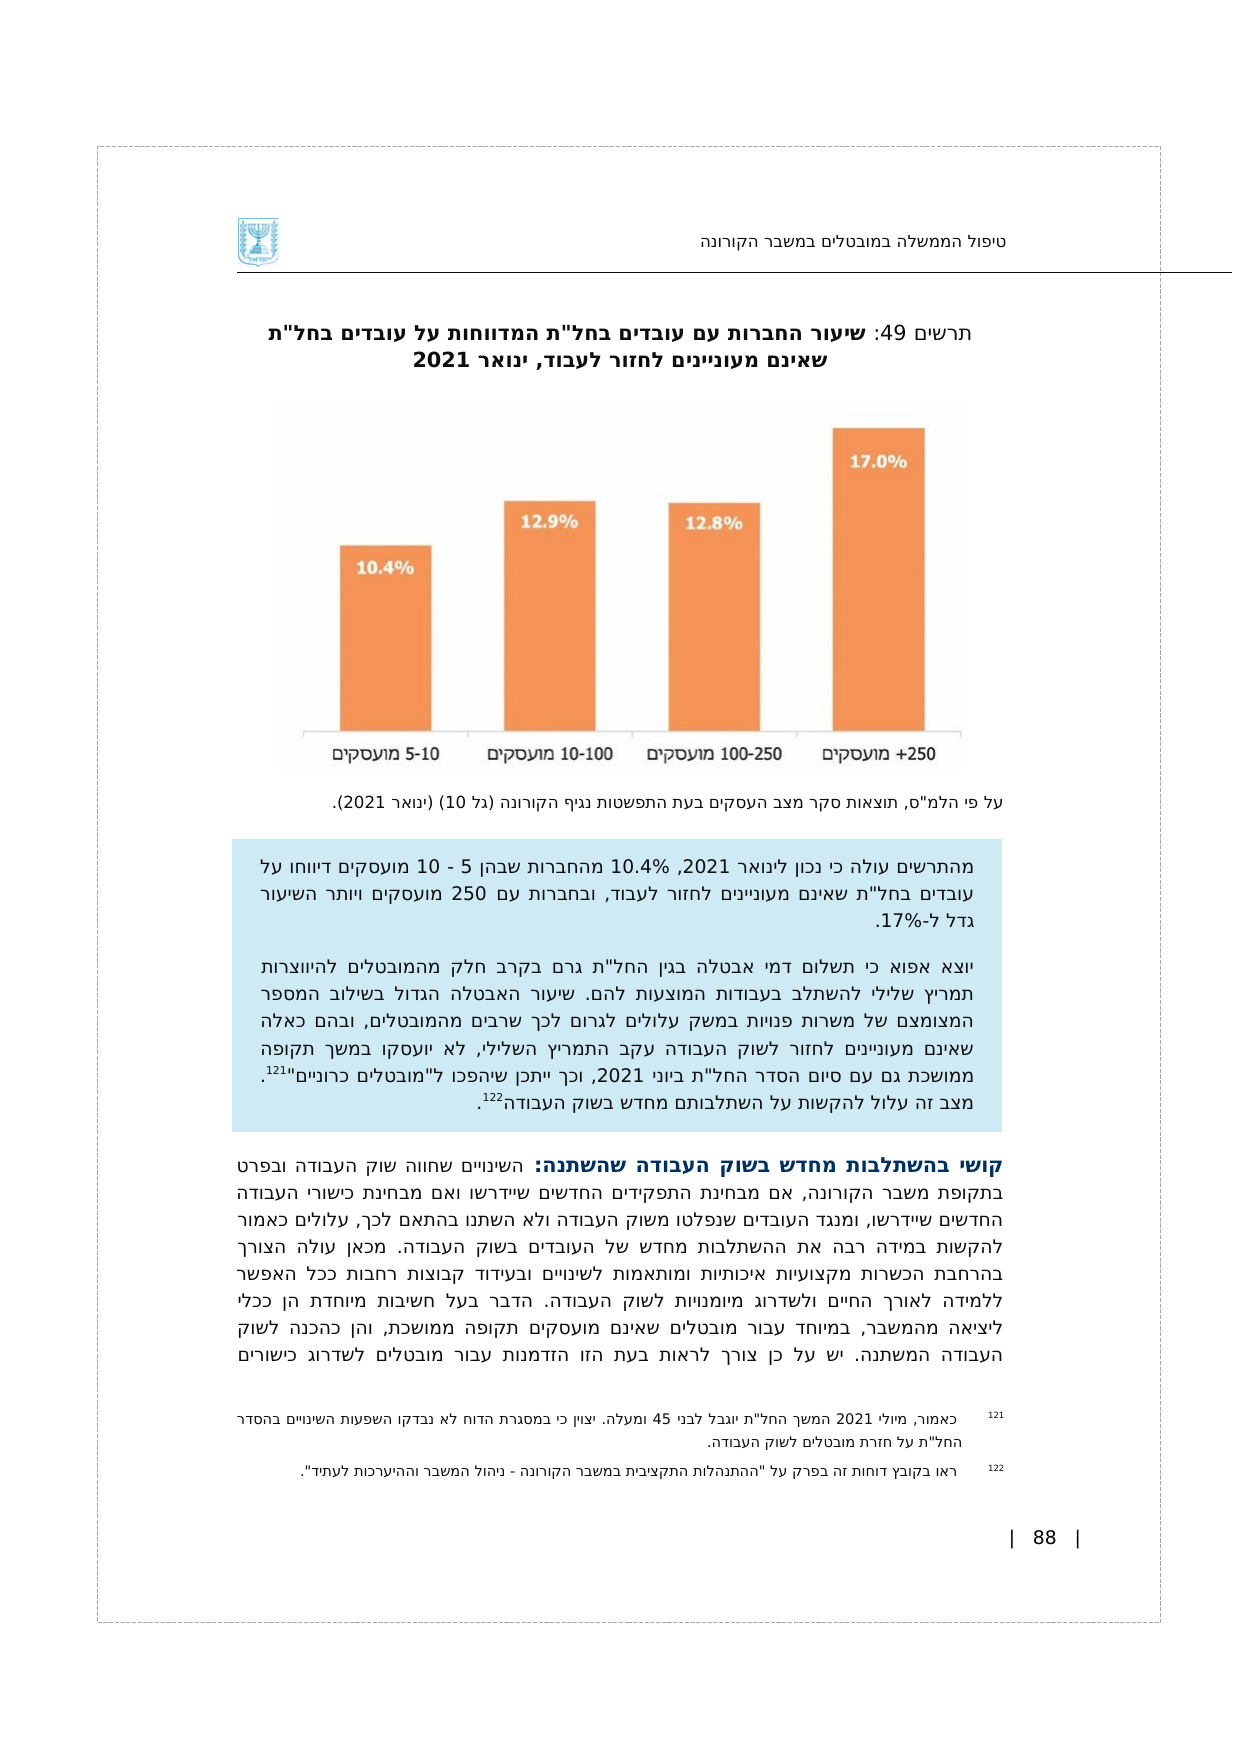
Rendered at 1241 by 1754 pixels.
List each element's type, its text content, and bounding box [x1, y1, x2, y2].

picture [273, 398, 967, 772]
text מהתרשים עולה כי נכון לינואר 2021, 10.4% מהחברות שבהן 5 - 10 מועסקים דיווחו על עובדים בחל"ת שאינם מעוניינים לחזור לעבוד, ובחברות עם 250 מועסקים ויותר השיעור גדל ל-17%. [237, 844, 997, 933]
text תרשים 49: שיעור החברות עם עובדים בחל"ת המדווחות על עובדים בחל"ת שאינם מעוניינים לחזור לעבוד, ינואר 2021 [236, 319, 1004, 373]
text על פי הלמ"ס, תוצאות סקר מצב העסקים בעת התפשטות נגיף הקורונה (גל 10) (ינואר 2021). [236, 787, 1004, 814]
text יוצא אפוא כי תשלום דמי אבטלה בגין החל"ת גרם בקרב חלק מהמובטלים להיווצרות תמריץ שלילי להשתלב בעבודות המוצעות להם. שיעור האבטלה הגדול בשילוב המספר המצומצם של משרות פנויות במשק עלולים לגרום לכך שרבים מהמובטלים, ובהם כאלה שאינם מעוניינים לחזור לשוק העבודה עקב התמריץ השלילי, לא יועסקו במשך תקופה ממושכת גם עם סיום הסדר החל"ת ביוני 2021, וכך ייתכן שיהפכו ל"מובטלים כרוניים". מצב זה עלול להקשות על השתלבותם מחדש בשוק העבודה. [237, 939, 997, 1127]
